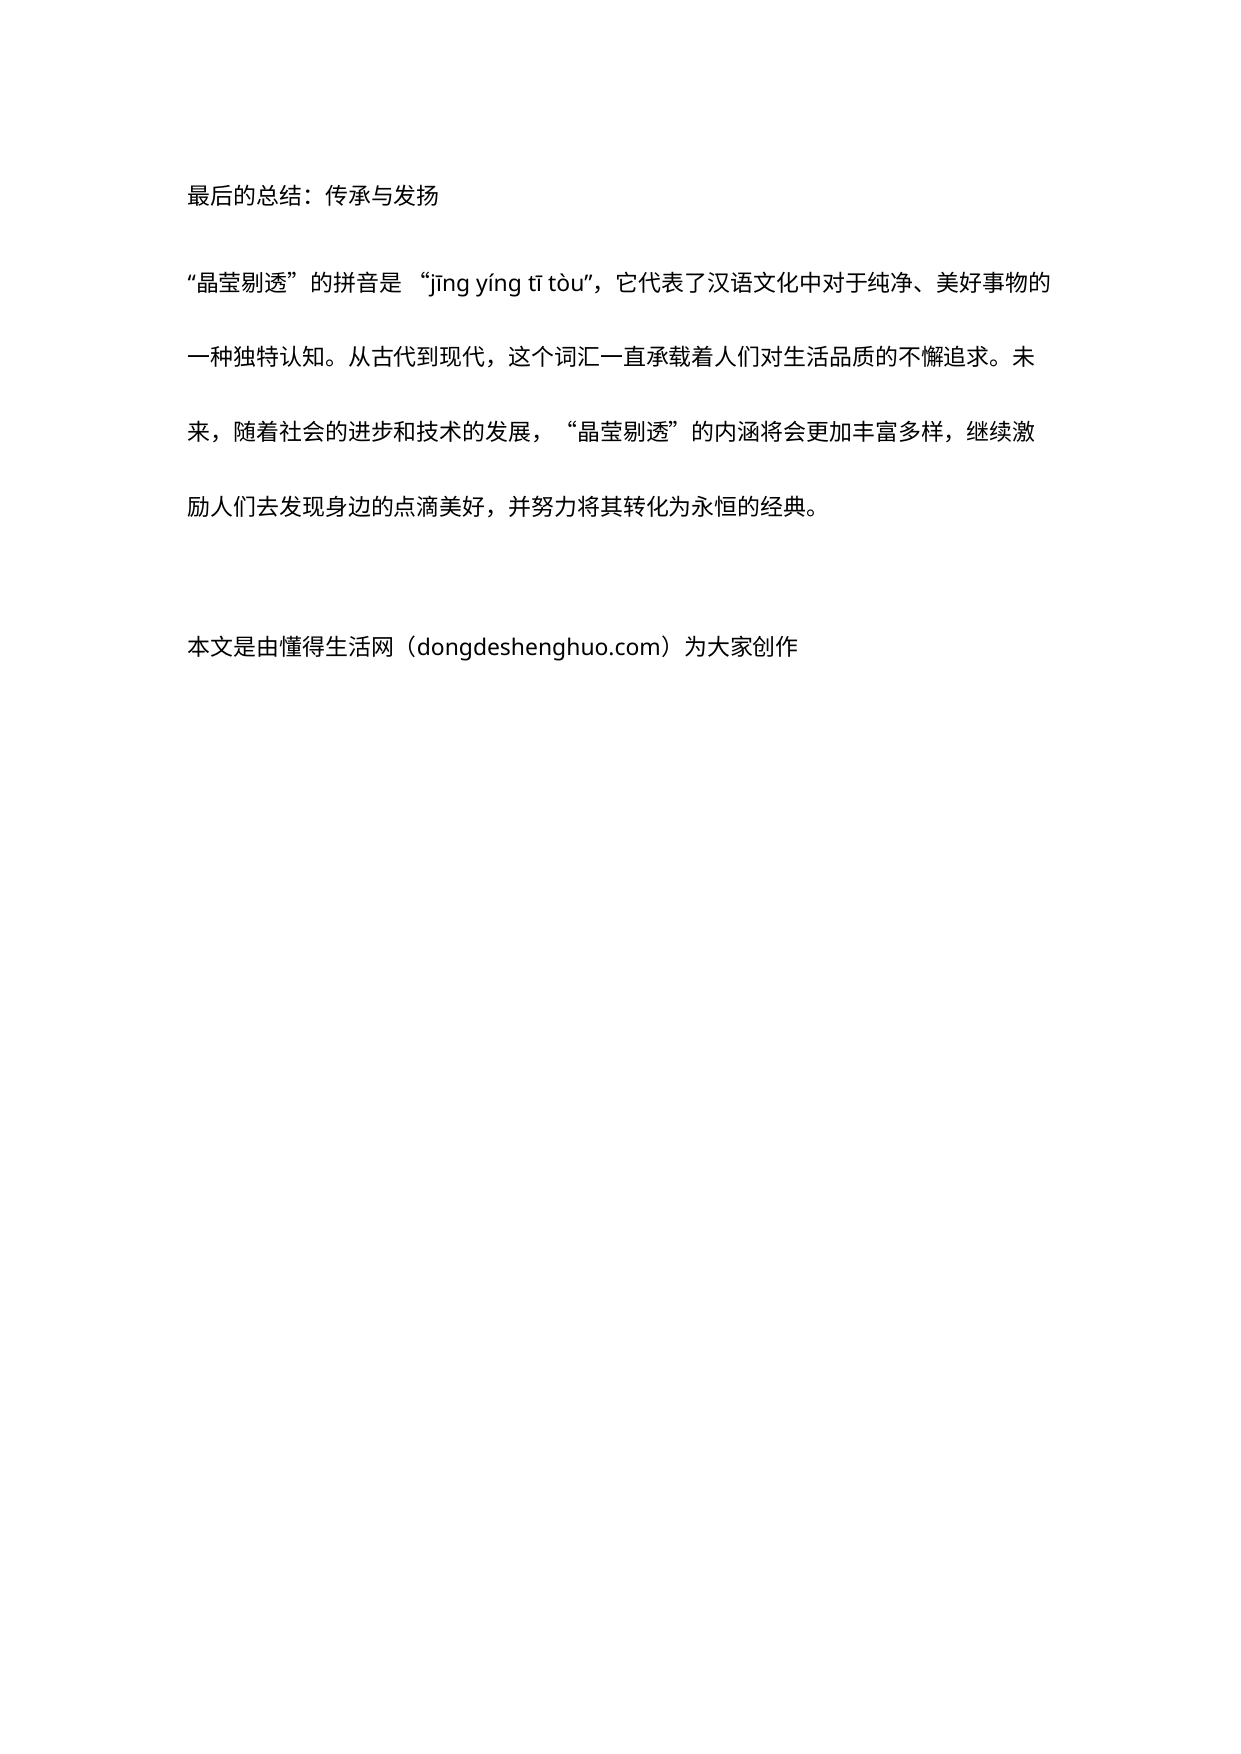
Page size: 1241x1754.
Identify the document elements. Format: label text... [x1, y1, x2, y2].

text “晶莹剔透”的拼音是 “jīng yíng tī tòu”，它代表了汉语文化中对于纯净、美好事物的一种独特认知。从古代到现代，这个词汇一直承载着人们对生活品质的不懈追求。未来，随着社会的进步和技术的发展，“晶莹剔透”的内涵将会更加丰富多样，继续激励人们去发现身边的点滴美好，并努力将其转化为永恒的经典。 [187, 248, 1053, 538]
text 本文是由懂得生活网（dongdeshenghuo.com）为大家创作 [187, 613, 1053, 678]
text 最后的总结：传承与发扬 [187, 162, 1053, 227]
